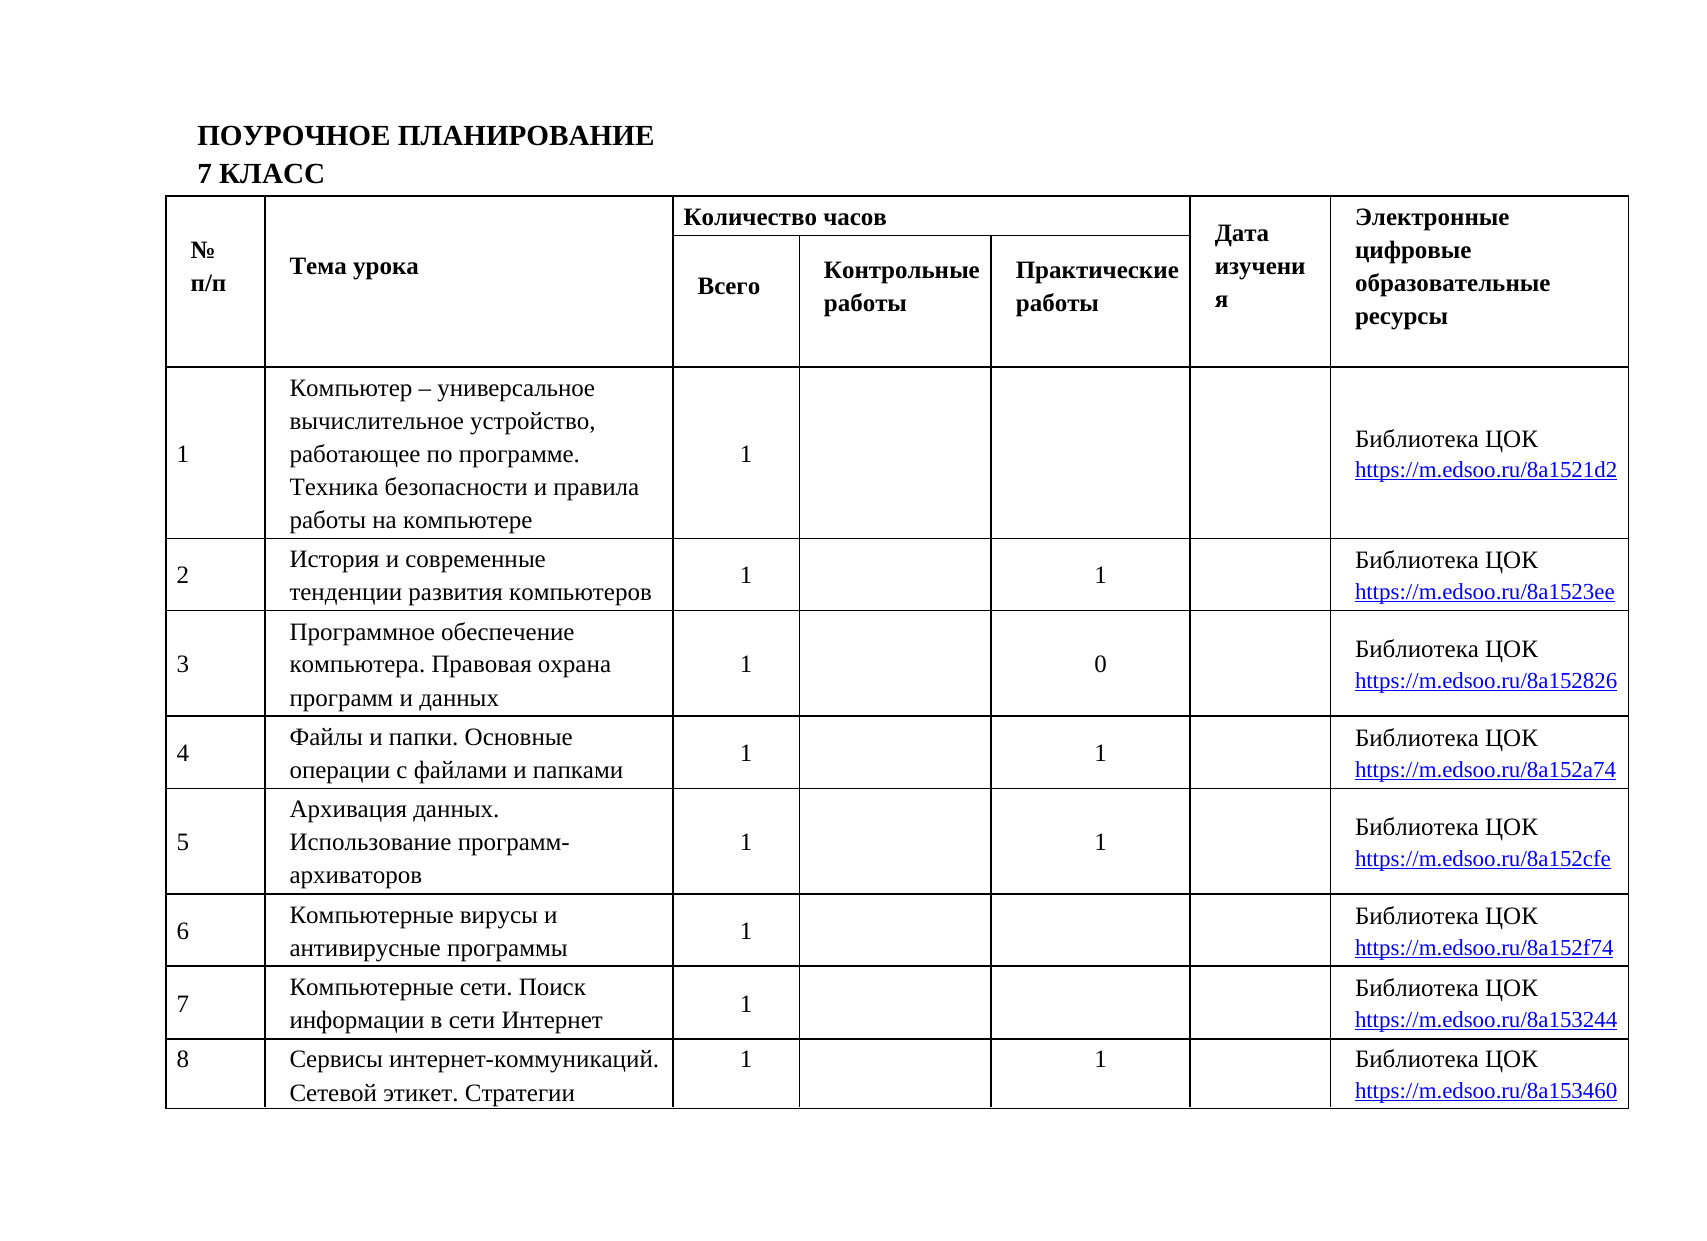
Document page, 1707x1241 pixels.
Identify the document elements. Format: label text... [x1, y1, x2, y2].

table_cell Библиотека ЦОК https://m.edsoo.ru/8a152a74 [1331, 717, 1628, 788]
table_cell [1191, 1040, 1330, 1107]
table_cell [1191, 789, 1330, 893]
table_cell 3 [167, 611, 264, 715]
table_cell [1191, 611, 1330, 715]
table_header Электронные цифровые образовательные ресурсы [1331, 197, 1628, 366]
table_cell 1 [167, 368, 264, 537]
table_cell 1 [992, 789, 1189, 893]
table_cell 2 [167, 539, 264, 610]
table_cell 1 [674, 967, 799, 1038]
table_cell [1191, 539, 1330, 610]
table_cell [1191, 967, 1330, 1038]
table_cell [800, 539, 990, 610]
table_cell Практические работы [992, 236, 1189, 366]
table_cell [992, 967, 1189, 1038]
table_cell 1 [674, 539, 799, 610]
table_header № п/п [167, 197, 264, 366]
table_cell [1191, 895, 1330, 965]
table_cell 1 [674, 611, 799, 715]
table_cell [800, 967, 990, 1038]
table_cell Библиотека ЦОК https://m.edsoo.ru/8a152f74 [1331, 895, 1628, 965]
table_cell Библиотека ЦОК https://m.edsoo.ru/8a1521d2 [1331, 368, 1628, 537]
table_cell 1 [992, 1040, 1189, 1107]
table_cell [992, 895, 1189, 965]
table_cell [800, 717, 990, 788]
table_cell Файлы и папки. Основные операции с файлами и папками [266, 717, 672, 788]
table_cell 0 [992, 611, 1189, 715]
table_header Количество часов [674, 197, 1189, 234]
table_cell [800, 1040, 990, 1107]
table_cell Компьютерные вирусы и антивирусные программы [266, 895, 672, 965]
table_cell 1 [992, 539, 1189, 610]
table_header Тема урока [266, 197, 672, 366]
table_cell Всего [674, 236, 799, 366]
table_cell Библиотека ЦОК https://m.edsoo.ru/8a1523ee [1331, 539, 1628, 610]
table_cell Программное обеспечение компьютера. Правовая охрана программ и данных [266, 611, 672, 715]
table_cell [266, 1040, 672, 1107]
table_cell [1191, 717, 1330, 788]
table_cell 1 [992, 717, 1189, 788]
table_cell Компьютер – универсальное вычислительное устройство, работающее по программе. Техника безопасности и правила работы на компьютере [266, 368, 672, 537]
text 7 КЛАСС [190, 157, 1618, 190]
table_cell 1 [674, 895, 799, 965]
table_cell 1 [674, 717, 799, 788]
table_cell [1331, 1040, 1628, 1107]
table_cell Библиотека ЦОК https://m.edsoo.ru/8a152cfe [1331, 789, 1628, 893]
table_cell [800, 368, 990, 537]
table_cell 4 [167, 717, 264, 788]
table_cell [800, 895, 990, 965]
table_cell История и современные тенденции развития компьютеров [266, 539, 672, 610]
table_cell Контрольные работы [800, 236, 990, 366]
table_cell 8 [167, 1040, 264, 1107]
text ПОУРОЧНОЕ ПЛАНИРОВАНИЕ [190, 118, 1618, 152]
table_cell Библиотека ЦОК https://m.edsoo.ru/8a153244 [1331, 967, 1628, 1038]
table_cell Компьютерные сети. Поиск информации в сети Интернет [266, 967, 672, 1038]
table_cell 1 [674, 1040, 799, 1107]
table_header Дата изучения [1191, 197, 1330, 366]
table_cell 7 [167, 967, 264, 1038]
table_cell 1 [674, 368, 799, 537]
table_cell 5 [167, 789, 264, 893]
table_cell Архивация данных. Использование программ-архиваторов [266, 789, 672, 893]
table_cell [992, 368, 1189, 537]
table_cell [1191, 368, 1330, 537]
table_cell [800, 611, 990, 715]
table_cell Библиотека ЦОК https://m.edsoo.ru/8a152826 [1331, 611, 1628, 715]
table_cell 1 [674, 789, 799, 893]
table_cell [800, 789, 990, 893]
table_cell 6 [167, 895, 264, 965]
